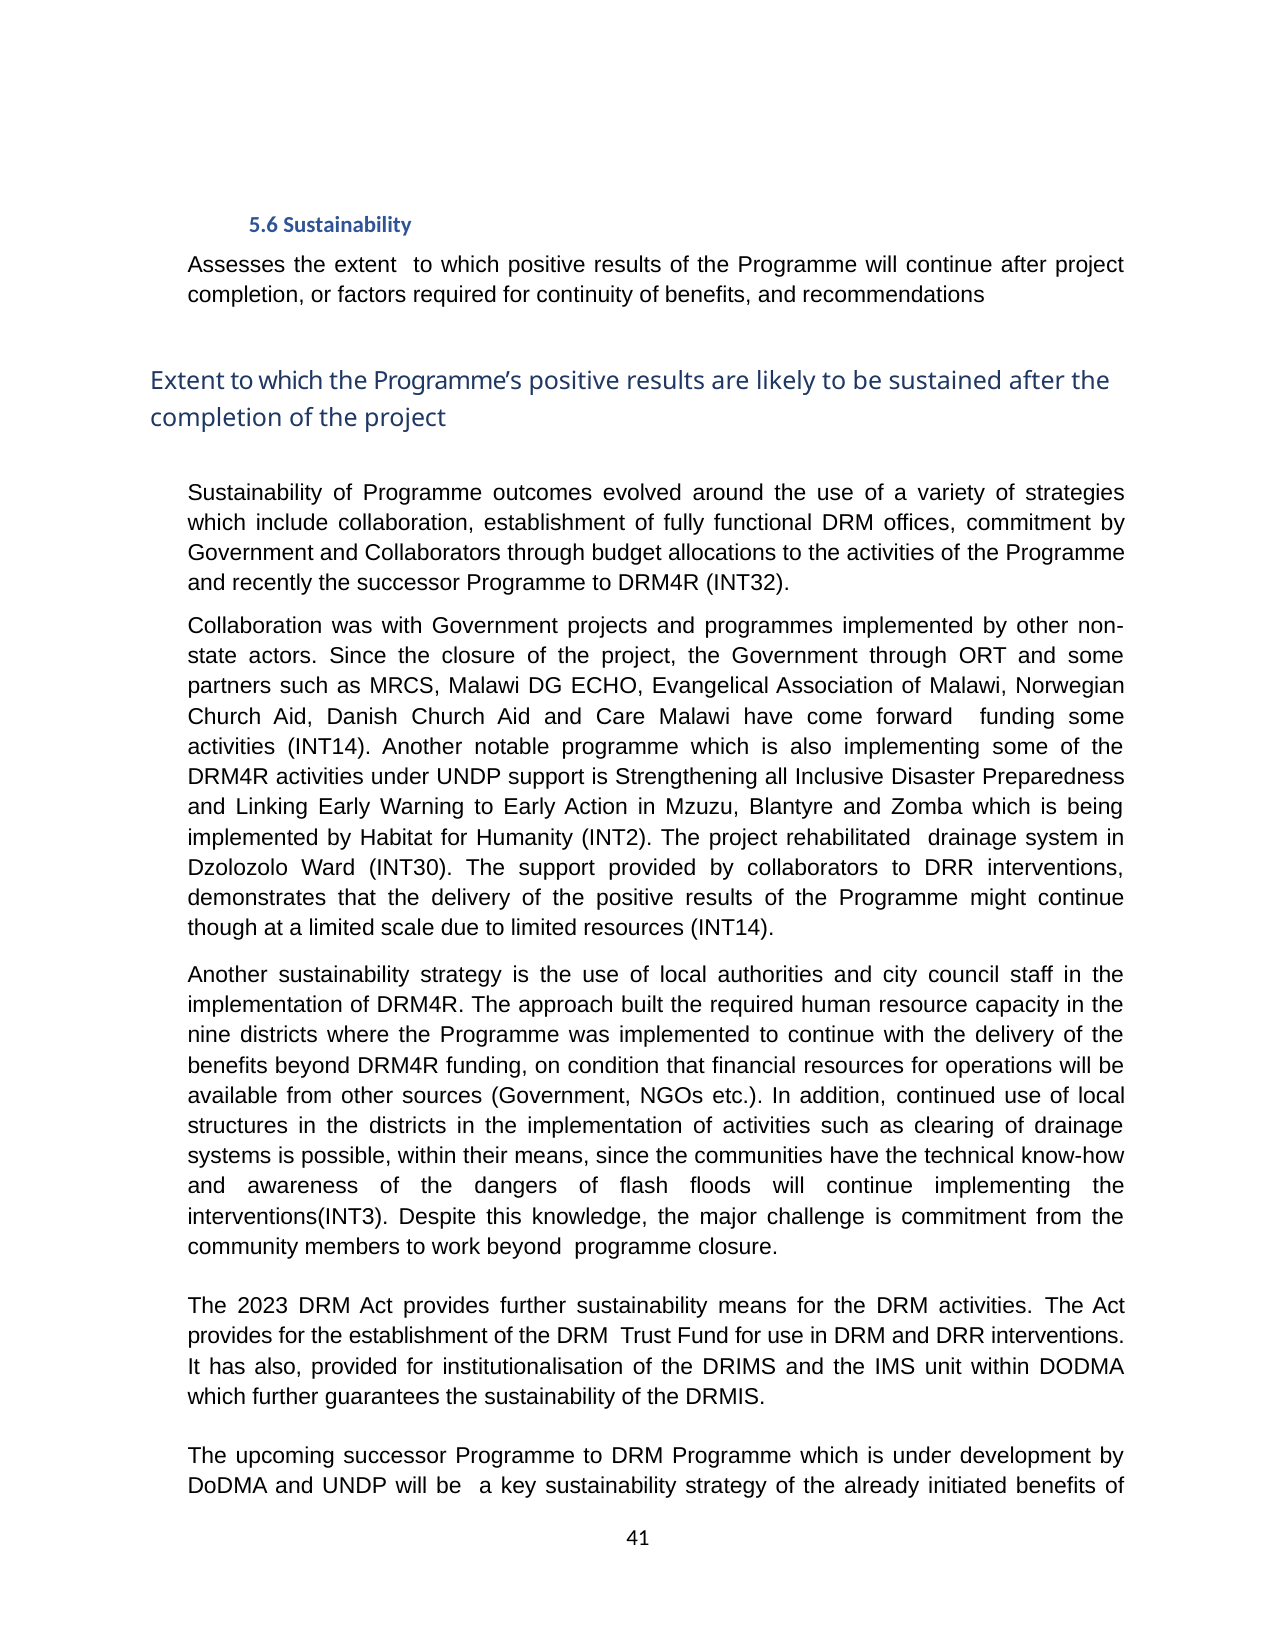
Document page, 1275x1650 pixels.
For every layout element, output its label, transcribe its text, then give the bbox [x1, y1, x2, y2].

subtitle 5.6 Sustainability [243, 210, 1125, 238]
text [187, 1442, 1125, 1499]
text Collaboration was with Government projects and programmes implemented by other non-state actors. Since the closure of the project, the Government through ORT and some partners such as MRCS, Malawi DG ECHO, Evangelical Association of Malawi, Norwegian Church Aid, Danish Church Aid and Care Malawi have come forward funding some activities (INT14). Another notable programme which is also implementing some of the DRM4R activities under UNDP support is Strengthening all Inclusive Disaster Preparedness and Linking Early Warning to Early Action in Mzuzu, Blantyre and Zomba which is being implemented by Habitat for Humanity (INT2). The project rehabilitated drainage system in Dzolozolo Ward (INT30). The support provided by collaborators to DRR interventions, demonstrates that the delivery of the positive results of the Programme might continue though at a limited scale due to limited resources (INT14). [187, 612, 1125, 940]
text Sustainability of Programme outcomes evolved around the use of a variety of strategies which include collaboration, establishment of fully functional DRM offices, commitment by Government and Collaborators through budget allocations to the activities of the Programme and recently the successor Programme to DRM4R (INT32). [187, 479, 1125, 596]
text Assesses the extent to which positive results of the Programme will continue after project completion, or factors required for continuity of benefits, and recommendations [187, 251, 1125, 307]
text Another sustainability strategy is the use of local authorities and city council staff in the implementation of DRM4R. The approach built the required human resource capacity in the nine districts where the Programme was implemented to continue with the delivery of the benefits beyond DRM4R funding, on condition that financial resources for operations will be available from other sources (Government, NGOs etc.). In addition, continued use of local structures in the districts in the implementation of activities such as clearing of drainage systems is possible, within their means, since the communities have the technical know-how and awareness of the dangers of flash floods will continue implementing the interventions(INT3). Despite this knowledge, the major challenge is commitment from the community members to work beyond programme closure. [187, 961, 1125, 1259]
text The 2023 DRM Act provides further sustainability means for the DRM activities. The Act provides for the establishment of the DRM Trust Fund for use in DRM and DRR interventions. It has also, provided for institutionalisation of the DRIMS and the IMS unit within DODMA which further guarantees the sustainability of the DRMIS. [187, 1292, 1125, 1409]
subtitle Extent to which the Programme’s positive results are likely to be sustained after the completion of the project [150, 362, 1125, 433]
